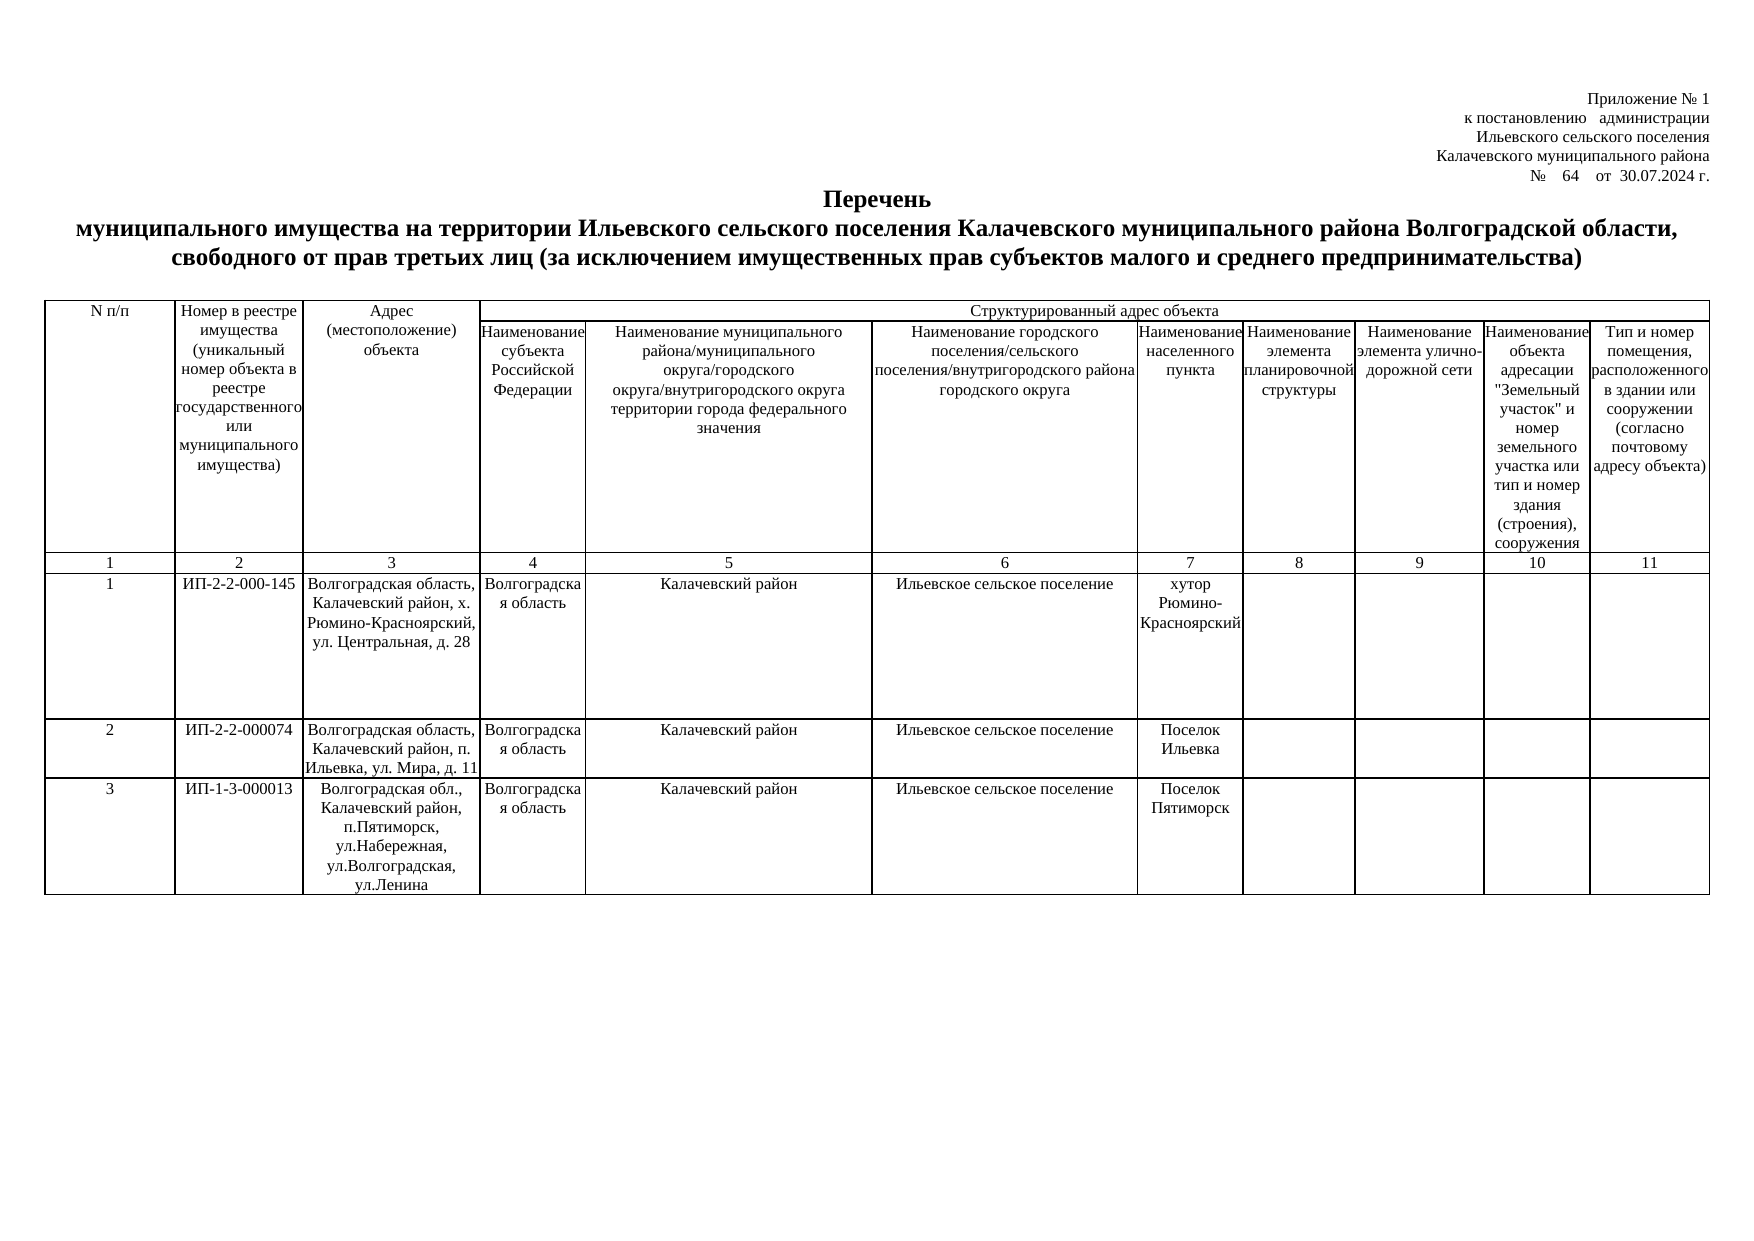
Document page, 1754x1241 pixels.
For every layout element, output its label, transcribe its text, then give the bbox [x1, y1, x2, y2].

table_cell Наименование городского поселения/сельского поселения/внутригородского района городского округа [873, 322, 1137, 552]
table_cell ИП-1-3-000013 [176, 779, 302, 894]
table_cell Калачевский район [586, 574, 871, 718]
table_cell Волгоградская область, Калачевский район, х. Рюмино-Красноярский, ул. Центральная, д. 28 [304, 574, 479, 718]
table_cell [1591, 574, 1709, 718]
table_cell [1356, 720, 1483, 777]
table_cell 1 [46, 553, 174, 572]
table_header N п/п [46, 301, 174, 552]
text Приложение № 1 [44, 89, 1710, 108]
text Ильевского сельского поселения [44, 127, 1710, 146]
table_cell Калачевский район [586, 779, 871, 894]
table_cell Поселок Ильевка [1138, 720, 1242, 777]
table_cell [1356, 779, 1483, 894]
table_cell Ильевское сельское поселение [873, 779, 1137, 894]
table_cell 7 [1138, 553, 1242, 572]
table_cell [1591, 720, 1709, 777]
table_cell Наименование населенного пункта [1138, 322, 1242, 552]
table_cell 11 [1591, 553, 1709, 572]
table_cell 3 [304, 553, 479, 572]
table_cell 6 [873, 553, 1137, 572]
text № 64 от 30.07.2024 г. [44, 165, 1710, 184]
table_header Структурированный адрес объекта [481, 301, 1709, 320]
table_cell 9 [1356, 553, 1483, 572]
table_cell [1591, 779, 1709, 894]
text к постановлению администрации [44, 108, 1710, 127]
table_cell хутор Рюмино-Красноярский [1138, 574, 1242, 718]
table_cell 4 [481, 553, 585, 572]
table_cell Тип и номер помещения, расположенного в здании или сооружении (согласно почтовому адресу объекта) [1591, 322, 1709, 552]
text муниципального имущества на территории Ильевского сельского поселения Калачевского муниципального района Волгоградской области, свободного от прав третьих лиц (за исключением имущественных прав субъектов малого и среднего предпринимательства) [44, 213, 1710, 271]
table_header Номер в реестре имущества (уникальный номер объекта в реестре государственного или муниципального имущества) [176, 301, 302, 552]
table_cell Наименование элемента планировочной структуры [1244, 322, 1354, 552]
table_cell 1 [46, 574, 174, 718]
table_cell Волгоградская обл., Калачевский район, п.Пятиморск, ул.Набережная, ул.Волгоградская, ул.Ленина [304, 779, 479, 894]
table_cell Наименование муниципального района/муниципального округа/городского округа/внутригородского округа территории города федерального значения [586, 322, 871, 552]
table_cell Наименование объекта адресации "Земельный участок" и номер земельного участка или тип и номер здания (строения), сооружения [1485, 322, 1589, 552]
table_cell [1244, 720, 1354, 777]
table_cell Ильевское сельское поселение [873, 574, 1137, 718]
table_cell 8 [1244, 553, 1354, 572]
table_cell ИП-2-2-000-145 [176, 574, 302, 718]
table_cell 5 [586, 553, 871, 572]
table_cell 10 [1485, 553, 1589, 572]
table_cell Волгоградская область [481, 779, 585, 894]
table_cell [1485, 574, 1589, 718]
table_cell Наименование элемента улично­дорожной сети [1356, 322, 1483, 552]
table_cell Калачевский район [586, 720, 871, 777]
table_cell Ильевское сельское поселение [873, 720, 1137, 777]
table_cell Наименование субъекта Российской Федерации [481, 322, 585, 552]
table_header Адрес (местоположение) объекта [304, 301, 479, 552]
text Калачевского муниципального района [44, 146, 1710, 165]
table_cell Волгоградская область [481, 574, 585, 718]
table_cell Волгоградская область, Калачевский район, п. Ильевка, ул. Мира, д. 11 [304, 720, 479, 777]
table_cell Поселок Пятиморск [1138, 779, 1242, 894]
table_cell Волгоградская область [481, 720, 585, 777]
table_cell [1485, 720, 1589, 777]
table_cell [1244, 574, 1354, 718]
table_cell ИП-2-2-000074 [176, 720, 302, 777]
table_cell [1244, 779, 1354, 894]
table_cell 2 [46, 720, 174, 777]
table_cell 2 [176, 553, 302, 572]
text Перечень [44, 184, 1710, 213]
table_cell [1485, 779, 1589, 894]
table_cell 3 [46, 779, 174, 894]
table_cell [1356, 574, 1483, 718]
